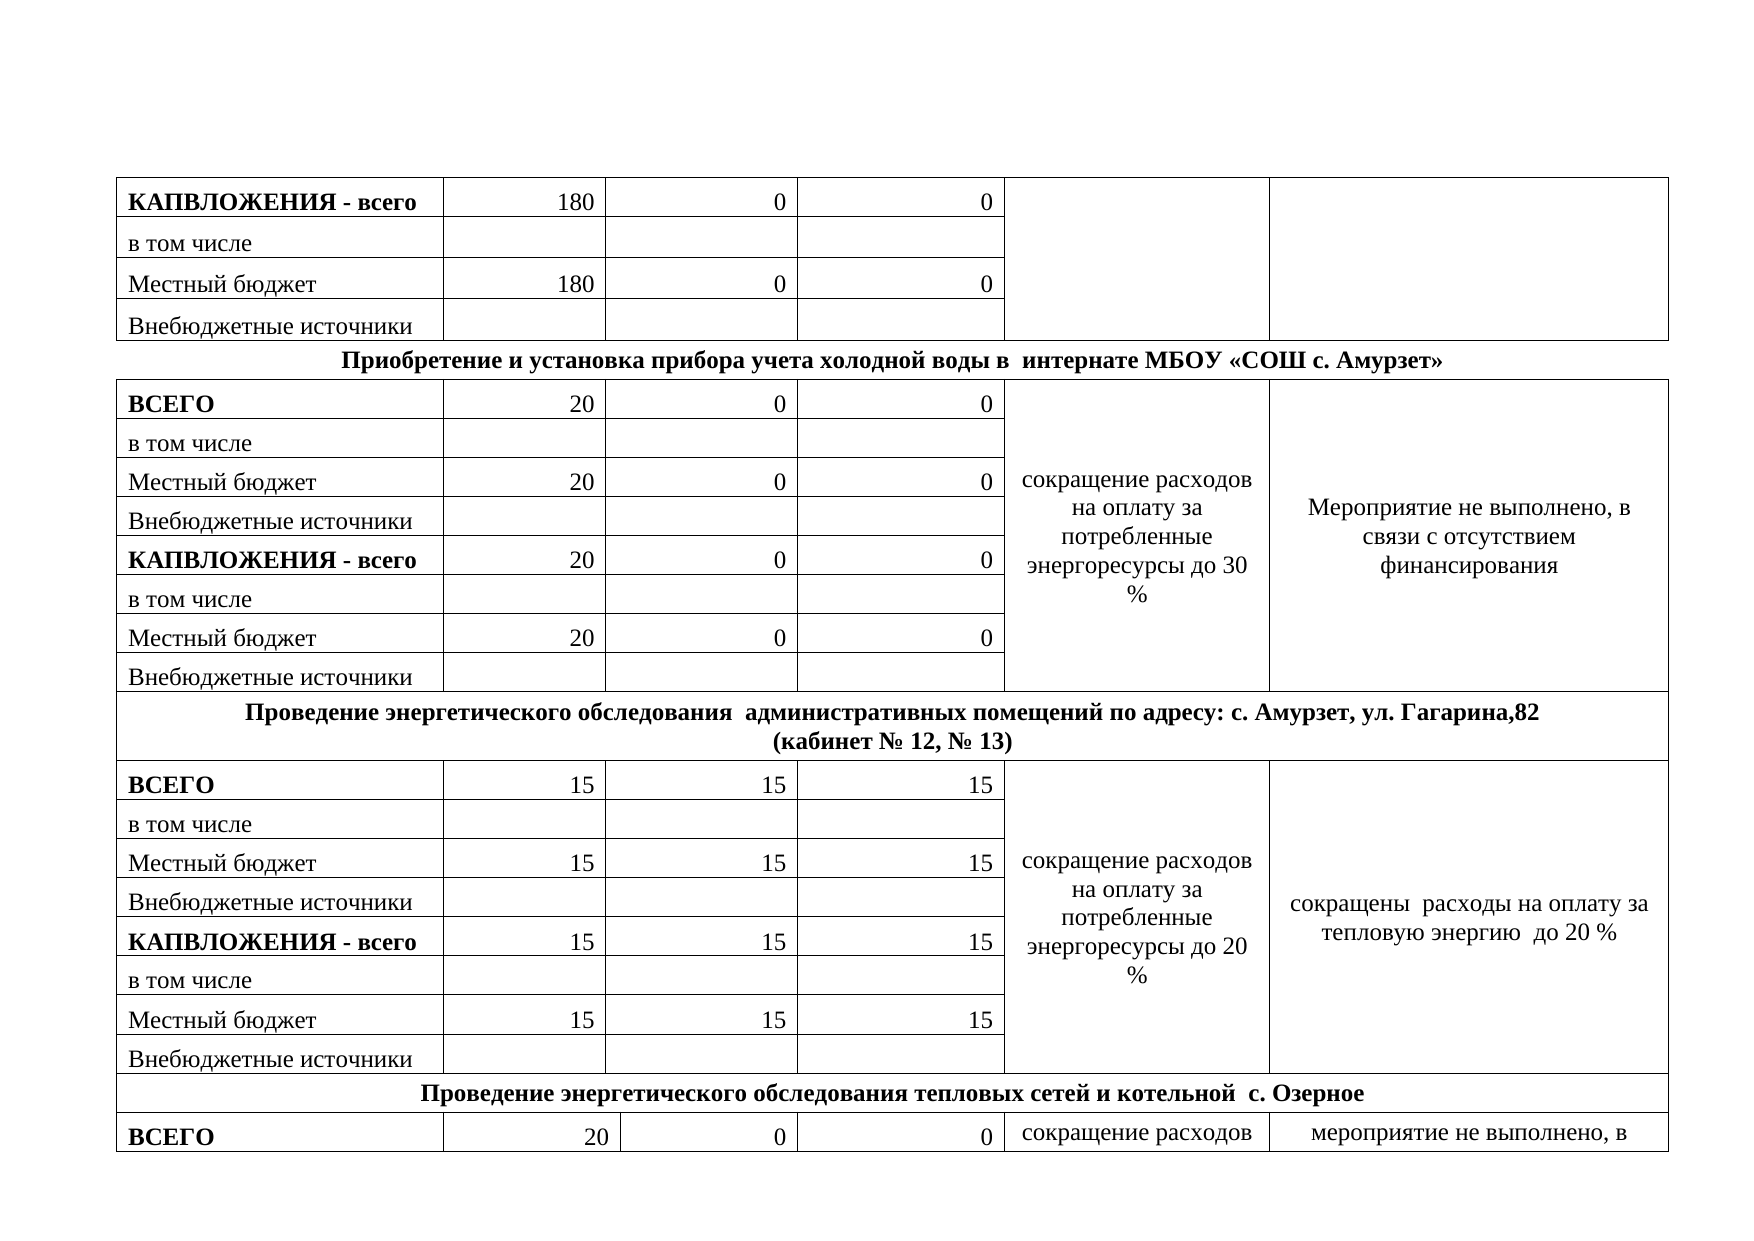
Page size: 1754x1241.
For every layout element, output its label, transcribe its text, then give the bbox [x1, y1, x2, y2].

table_cell сокращены расходы на оплату за тепловую энергию до 20 % [1270, 761, 1668, 1072]
table_cell [444, 956, 605, 994]
table_cell 15 [444, 761, 605, 799]
table_cell [798, 419, 1004, 457]
table_cell 15 [798, 839, 1004, 877]
table_cell 15 [444, 839, 605, 877]
table_cell [798, 217, 1004, 257]
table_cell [1005, 1113, 1269, 1151]
table_cell Внебюджетные источники [117, 497, 443, 535]
table_cell [444, 575, 605, 613]
table_cell КАПВЛОЖЕНИЯ - всего [117, 178, 443, 216]
table_cell [606, 217, 797, 257]
table_cell 0 [798, 536, 1004, 574]
table_cell 180 [444, 178, 605, 216]
table_cell 15 [606, 761, 797, 799]
table_cell Местный бюджет [117, 839, 443, 877]
table_cell Мероприятие не выполнено, в связи с отсутствием финансирования [1270, 380, 1668, 691]
table_cell [606, 878, 797, 916]
table_cell 20 [444, 614, 605, 652]
table_cell ВСЕГО [117, 761, 443, 799]
table_cell [606, 956, 797, 994]
table_cell [606, 299, 797, 340]
table_cell [798, 575, 1004, 613]
table_cell сокращение расходов на оплату за потребленные энергоресурсы до 30 % [1005, 380, 1269, 691]
table_cell Проведение энергетического обследования тепловых сетей и котельной с. Озерное [117, 1074, 1668, 1112]
table_cell 20 [444, 536, 605, 574]
table_cell 0 [798, 458, 1004, 496]
table_cell [444, 878, 605, 916]
table_cell Внебюджетные источники [117, 299, 443, 340]
table_cell Приобретение и установка прибора учета холодной воды в интернате МБОУ «СОШ с. Амурзет» [117, 341, 1668, 379]
table_cell [798, 878, 1004, 916]
table_cell 15 [444, 917, 605, 955]
table_cell КАПВЛОЖЕНИЯ - всего [117, 917, 443, 955]
table_cell 0 [621, 1113, 797, 1151]
table_cell 0 [798, 380, 1004, 418]
table_cell 15 [444, 995, 605, 1033]
table_cell [798, 800, 1004, 838]
table_cell 0 [606, 258, 797, 297]
table_cell в том числе [117, 575, 443, 613]
table_cell 0 [606, 614, 797, 652]
table_cell [606, 653, 797, 691]
table_cell [444, 419, 605, 457]
table_cell [798, 299, 1004, 340]
table_cell 0 [798, 1113, 1004, 1151]
table_cell 0 [798, 258, 1004, 297]
table_cell 15 [606, 995, 797, 1033]
table_cell [606, 1035, 797, 1072]
table_cell 15 [606, 839, 797, 877]
table_cell Внебюджетные источники [117, 653, 443, 691]
table_cell Местный бюджет [117, 995, 443, 1033]
table_cell [606, 497, 797, 535]
table_cell КАПВЛОЖЕНИЯ - всего [117, 536, 443, 574]
table_cell [444, 653, 605, 691]
table_cell [798, 1035, 1004, 1072]
table_cell 0 [606, 536, 797, 574]
table_cell Местный бюджет [117, 614, 443, 652]
table_cell [444, 1035, 605, 1072]
table_cell Местный бюджет [117, 258, 443, 297]
table_cell [798, 497, 1004, 535]
table_cell [444, 299, 605, 340]
table_cell 0 [606, 178, 797, 216]
table_cell сокращение расходов на оплату за потребленные энергоресурсы до 20 % [1005, 761, 1269, 1072]
table_cell [798, 956, 1004, 994]
table_cell [798, 653, 1004, 691]
table_cell в том числе [117, 419, 443, 457]
table_cell 20 [444, 1113, 620, 1151]
table_cell [444, 497, 605, 535]
table_cell 20 [444, 380, 605, 418]
table_cell [444, 217, 605, 257]
table_cell [606, 575, 797, 613]
table_cell 0 [606, 380, 797, 418]
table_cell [1270, 1113, 1668, 1151]
table_cell Проведение энергетического обследования административных помещений по адресу: с. Амурзет, ул. Гагарина,82 (кабинет № 12, № 13) [117, 692, 1668, 760]
table_cell 15 [606, 917, 797, 955]
table_cell 15 [798, 995, 1004, 1033]
table_cell Внебюджетные источники [117, 878, 443, 916]
table_cell [606, 800, 797, 838]
table_cell ВСЕГО [117, 1113, 443, 1151]
table_cell 0 [606, 458, 797, 496]
table_cell в том числе [117, 217, 443, 257]
table_cell в том числе [117, 956, 443, 994]
table_cell 0 [798, 614, 1004, 652]
table_cell в том числе [117, 800, 443, 838]
table_cell ВСЕГО [117, 380, 443, 418]
table_cell 15 [798, 761, 1004, 799]
table_cell Внебюджетные источники [117, 1035, 443, 1072]
table_cell 0 [798, 178, 1004, 216]
table_cell Местный бюджет [117, 458, 443, 496]
table_cell 180 [444, 258, 605, 297]
table_cell [444, 800, 605, 838]
table_cell [606, 419, 797, 457]
table_cell 20 [444, 458, 605, 496]
table_cell 15 [798, 917, 1004, 955]
